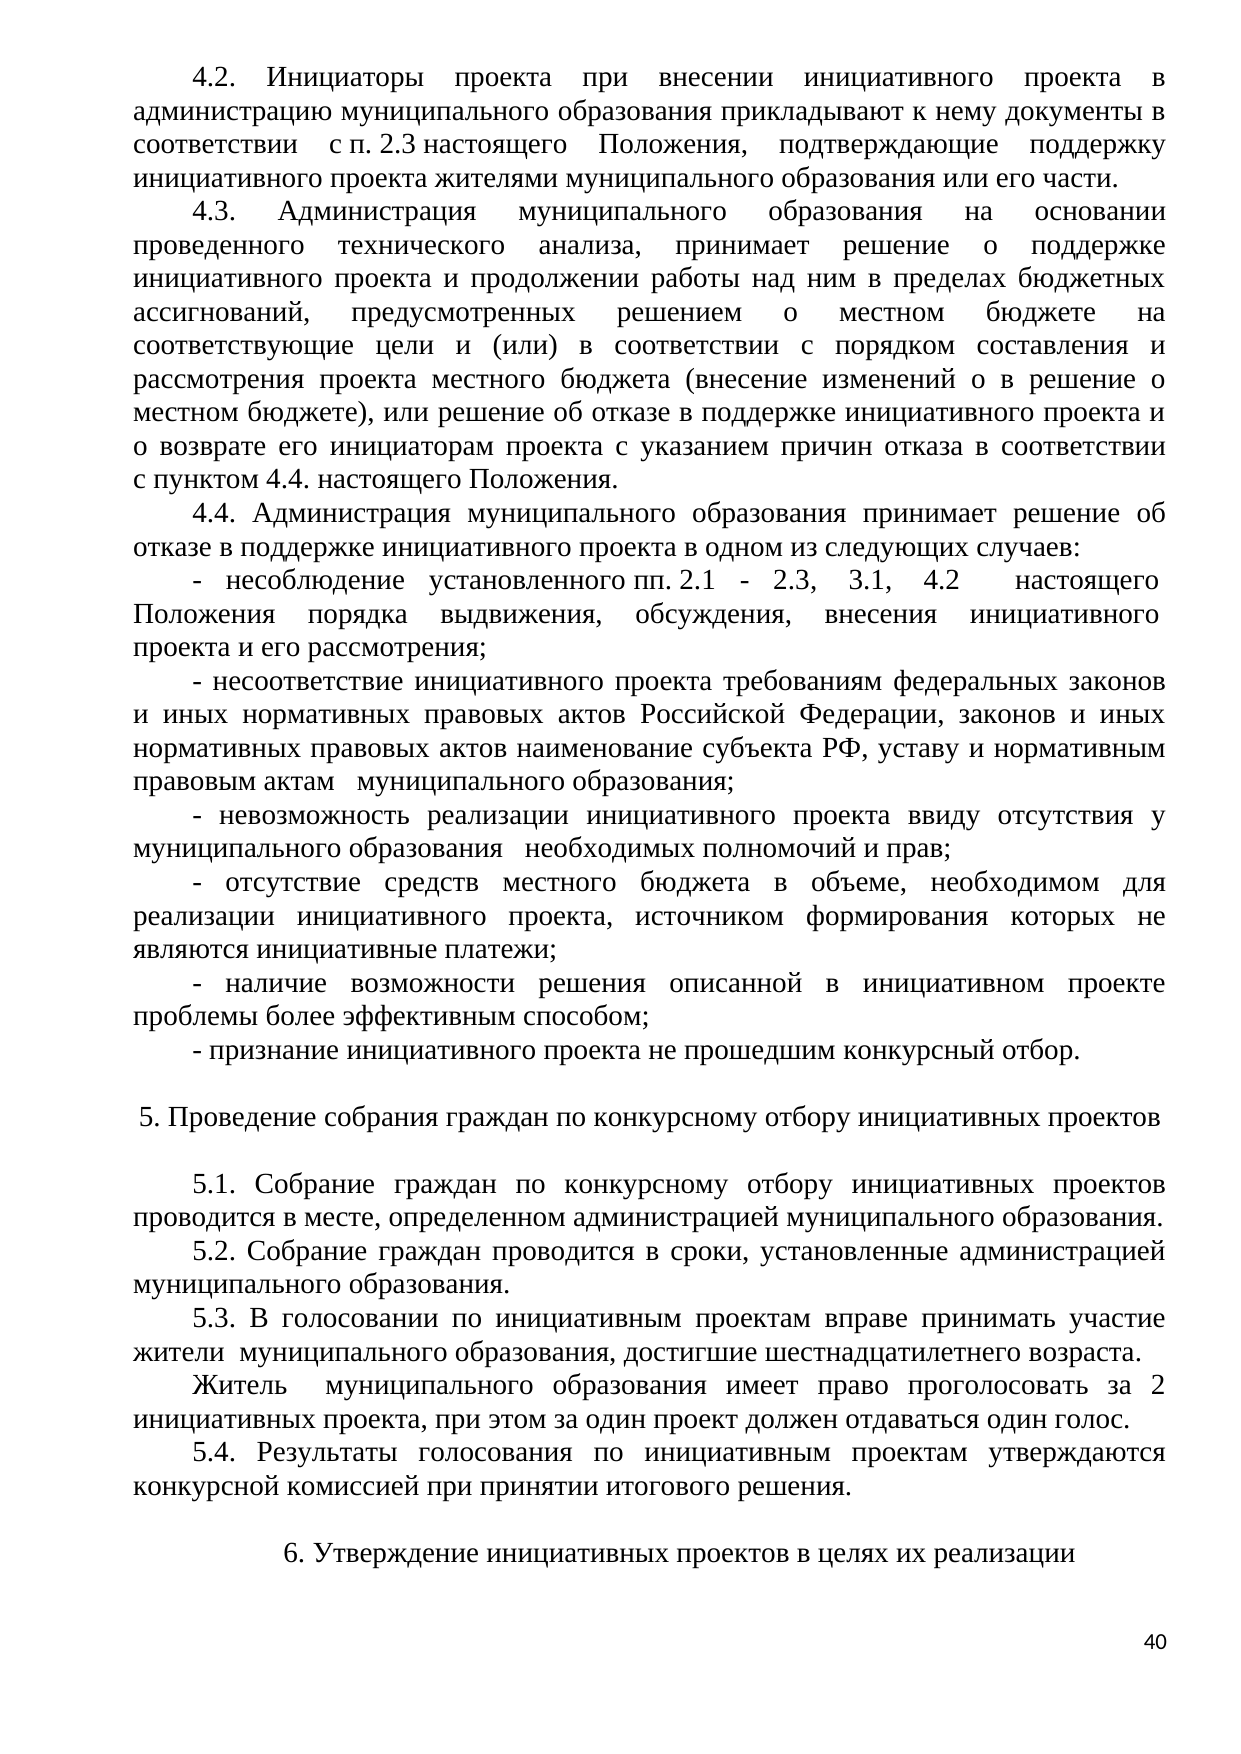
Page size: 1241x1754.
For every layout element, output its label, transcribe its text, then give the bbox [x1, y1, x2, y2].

text 6. Утверждение инициативных проектов в целях их реализации [133, 1535, 1167, 1568]
text 5.3. В голосовании по инициативным проектам вправе принимать участие жители муниципального образования, достигшие шестнадцатилетнего возраста. [133, 1300, 1167, 1367]
text 5.1. Собрание граждан по конкурсному отбору инициативных проектов проводится в месте, определенном администрацией муниципального образования. [133, 1166, 1167, 1233]
text - невозможность реализации инициативного проекта ввиду отсутствия у муниципального образования необходимых полномочий и прав; [133, 797, 1167, 864]
text 4.2. Инициаторы проекта при внесении инициативного проекта в администрацию муниципального образования прикладывают к нему документы в соответствии с п. 2.3 настоящего Положения, подтверждающие поддержку инициативного проекта жителями муниципального образования или его части. [133, 59, 1167, 193]
text - признание инициативного проекта не прошедшим конкурсный отбор. [133, 1032, 1167, 1065]
text Житель муниципального образования имеет право проголосовать за 2 инициативных проекта, при этом за один проект должен отдаваться один голос. [133, 1367, 1167, 1434]
text - наличие возможности решения описанной в инициативном проекте проблемы более эффективным способом; [133, 965, 1167, 1032]
text 4.4. Администрация муниципального образования принимает решение об отказе в поддержке инициативного проекта в одном из следующих случаев: [133, 495, 1167, 562]
text - отсутствие средств местного бюджета в объеме, необходимом для реализации инициативного проекта, источником формирования которых не являются инициативные платежи; [133, 864, 1167, 965]
text - несоблюдение установленного пп. 2.1 - 2.3, 3.1, 4.2 настоящего Положения порядка выдвижения, обсуждения, внесения инициативного проекта и его рассмотрения; [133, 562, 1167, 663]
text 5.4. Результаты голосования по инициативным проектам утверждаются конкурсной комиссией при принятии итогового решения. [133, 1434, 1167, 1501]
text - несоответствие инициативного проекта требованиям федеральных законов и иных нормативных правовых актов Российской Федерации, законов и иных нормативных правовых актов наименование субъекта РФ, уставу и нормативным правовым актам муниципального образования; [133, 663, 1167, 797]
text 5.2. Собрание граждан проводится в сроки, установленные администрацией муниципального образования. [133, 1233, 1167, 1300]
text 4.3. Администрация муниципального образования на основании проведенного технического анализа, принимает решение о поддержке инициативного проекта и продолжении работы над ним в пределах бюджетных ассигнований, предусмотренных решением о местном бюджете на соответствующие цели и (или) в соответствии с порядком составления и рассмотрения проекта местного бюджета (внесение изменений о в решение о местном бюджете), или решение об отказе в поддержке инициативного проекта и о возврате его инициаторам проекта с указанием причин отказа в соответствии с пунктом 4.4. настоящего Положения. [133, 193, 1167, 495]
text 5. Проведение собрания граждан по конкурсному отбору инициативных проектов [133, 1099, 1167, 1132]
